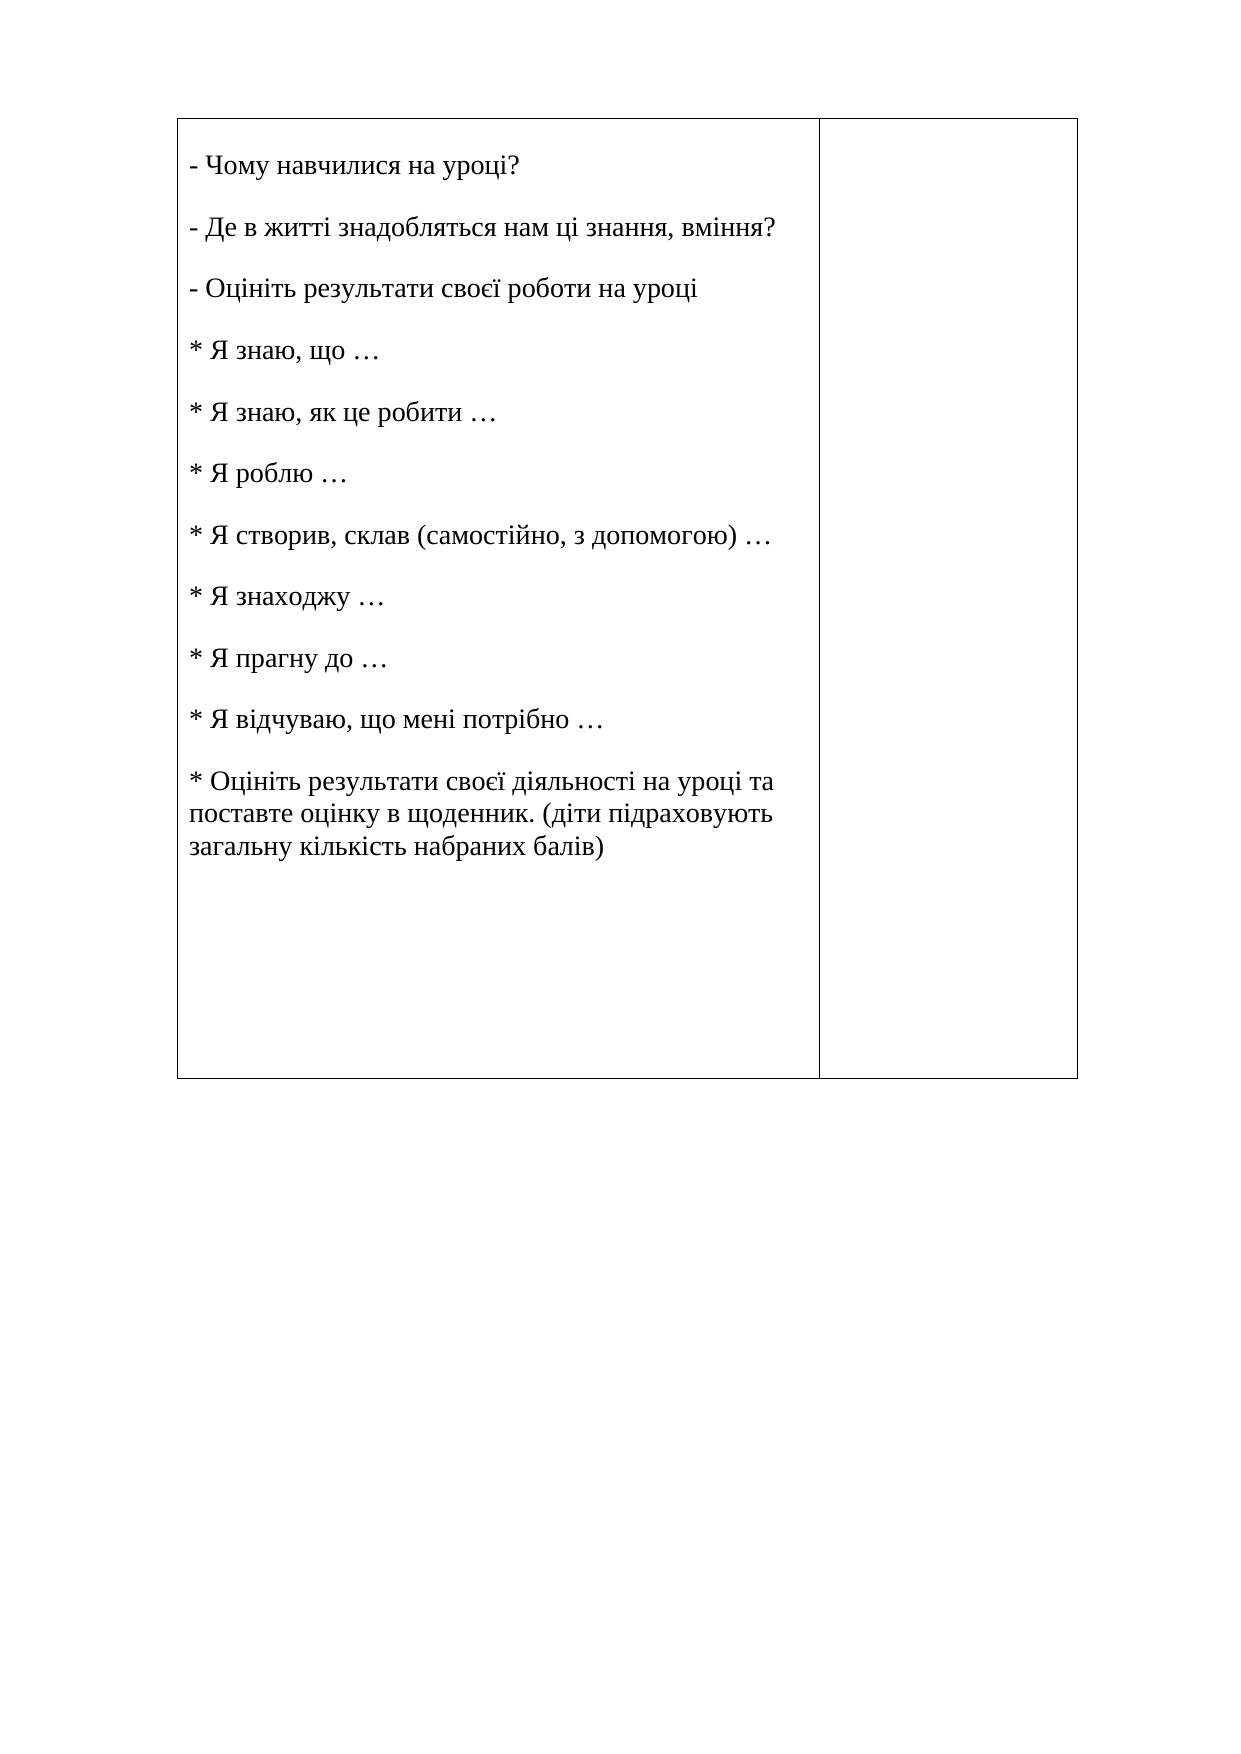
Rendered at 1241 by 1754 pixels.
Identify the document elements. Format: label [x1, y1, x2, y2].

table_header [820, 119, 1077, 1078]
table_header [178, 119, 819, 1078]
